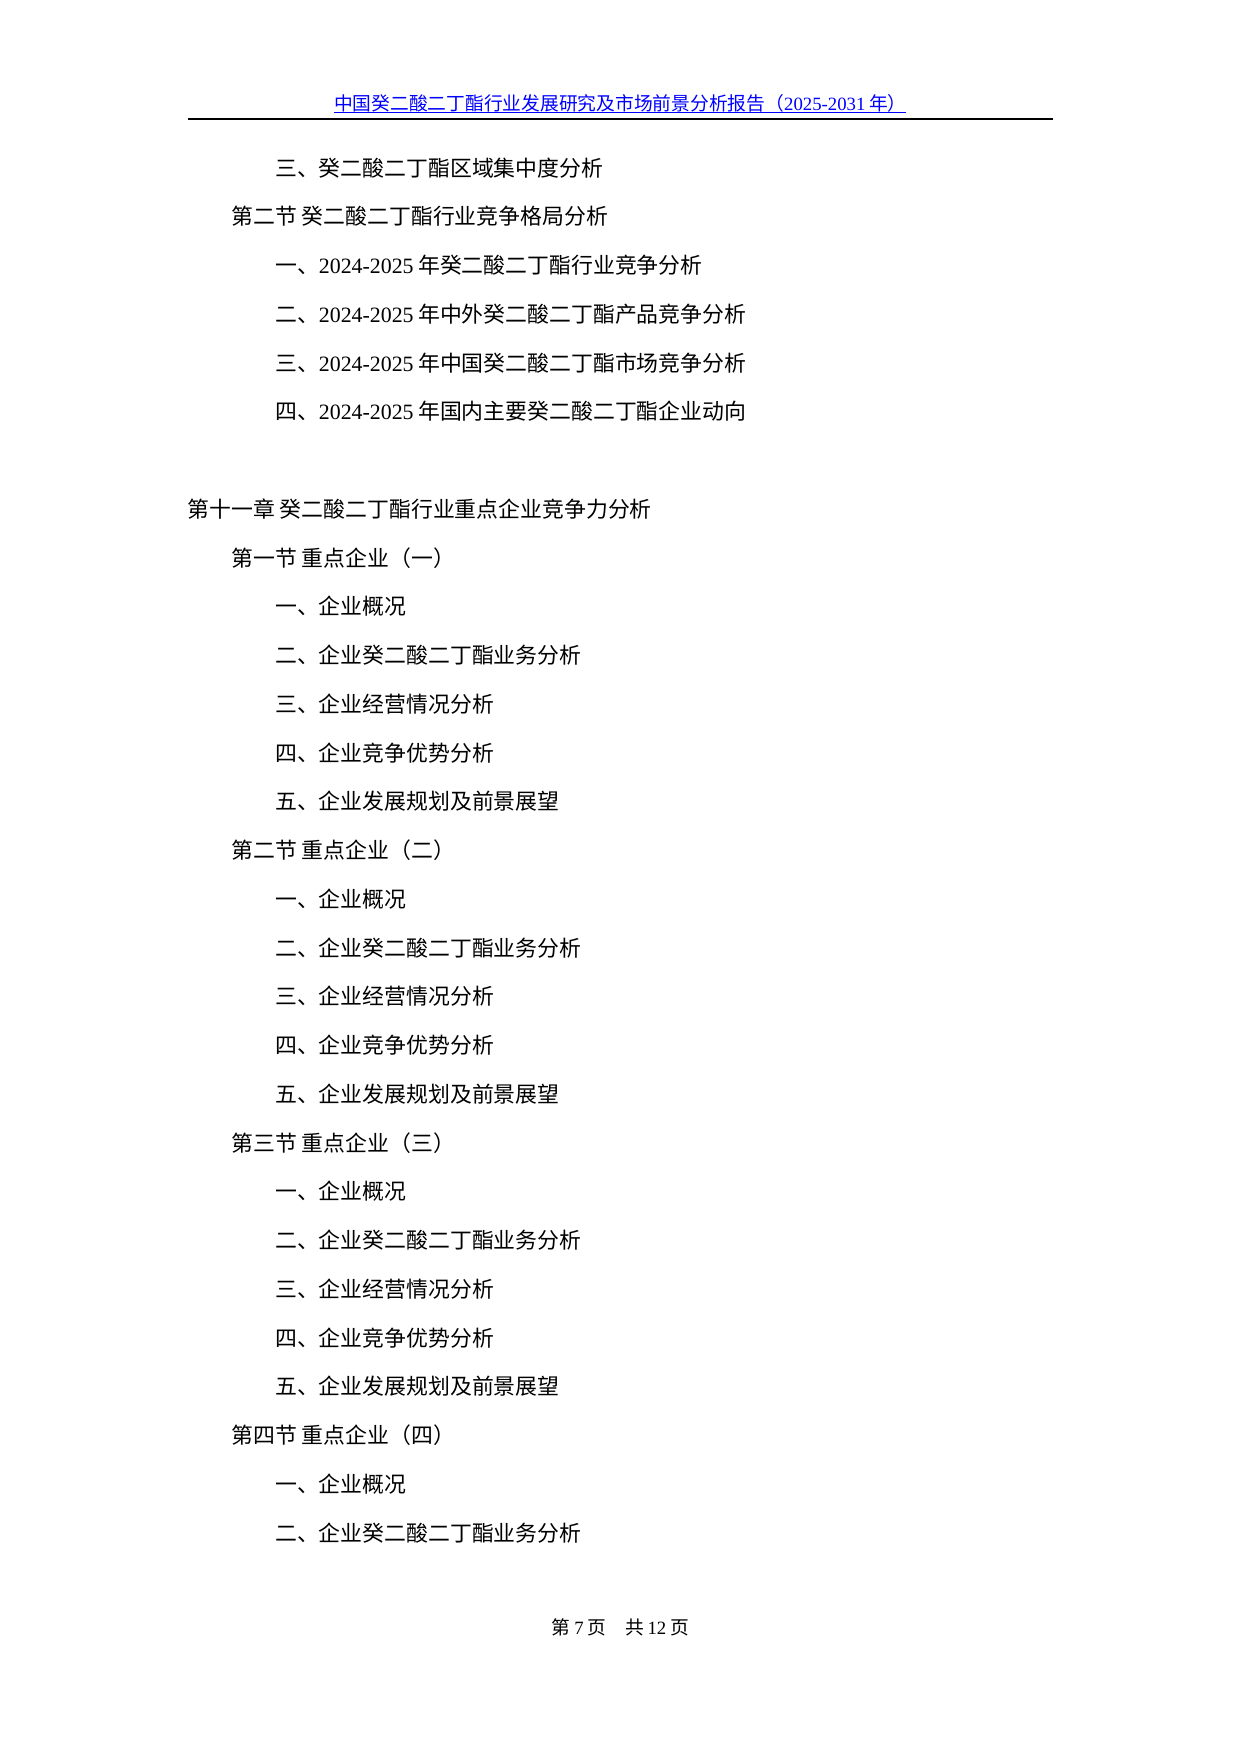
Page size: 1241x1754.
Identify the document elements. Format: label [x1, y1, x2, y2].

text [187, 150, 1053, 1548]
